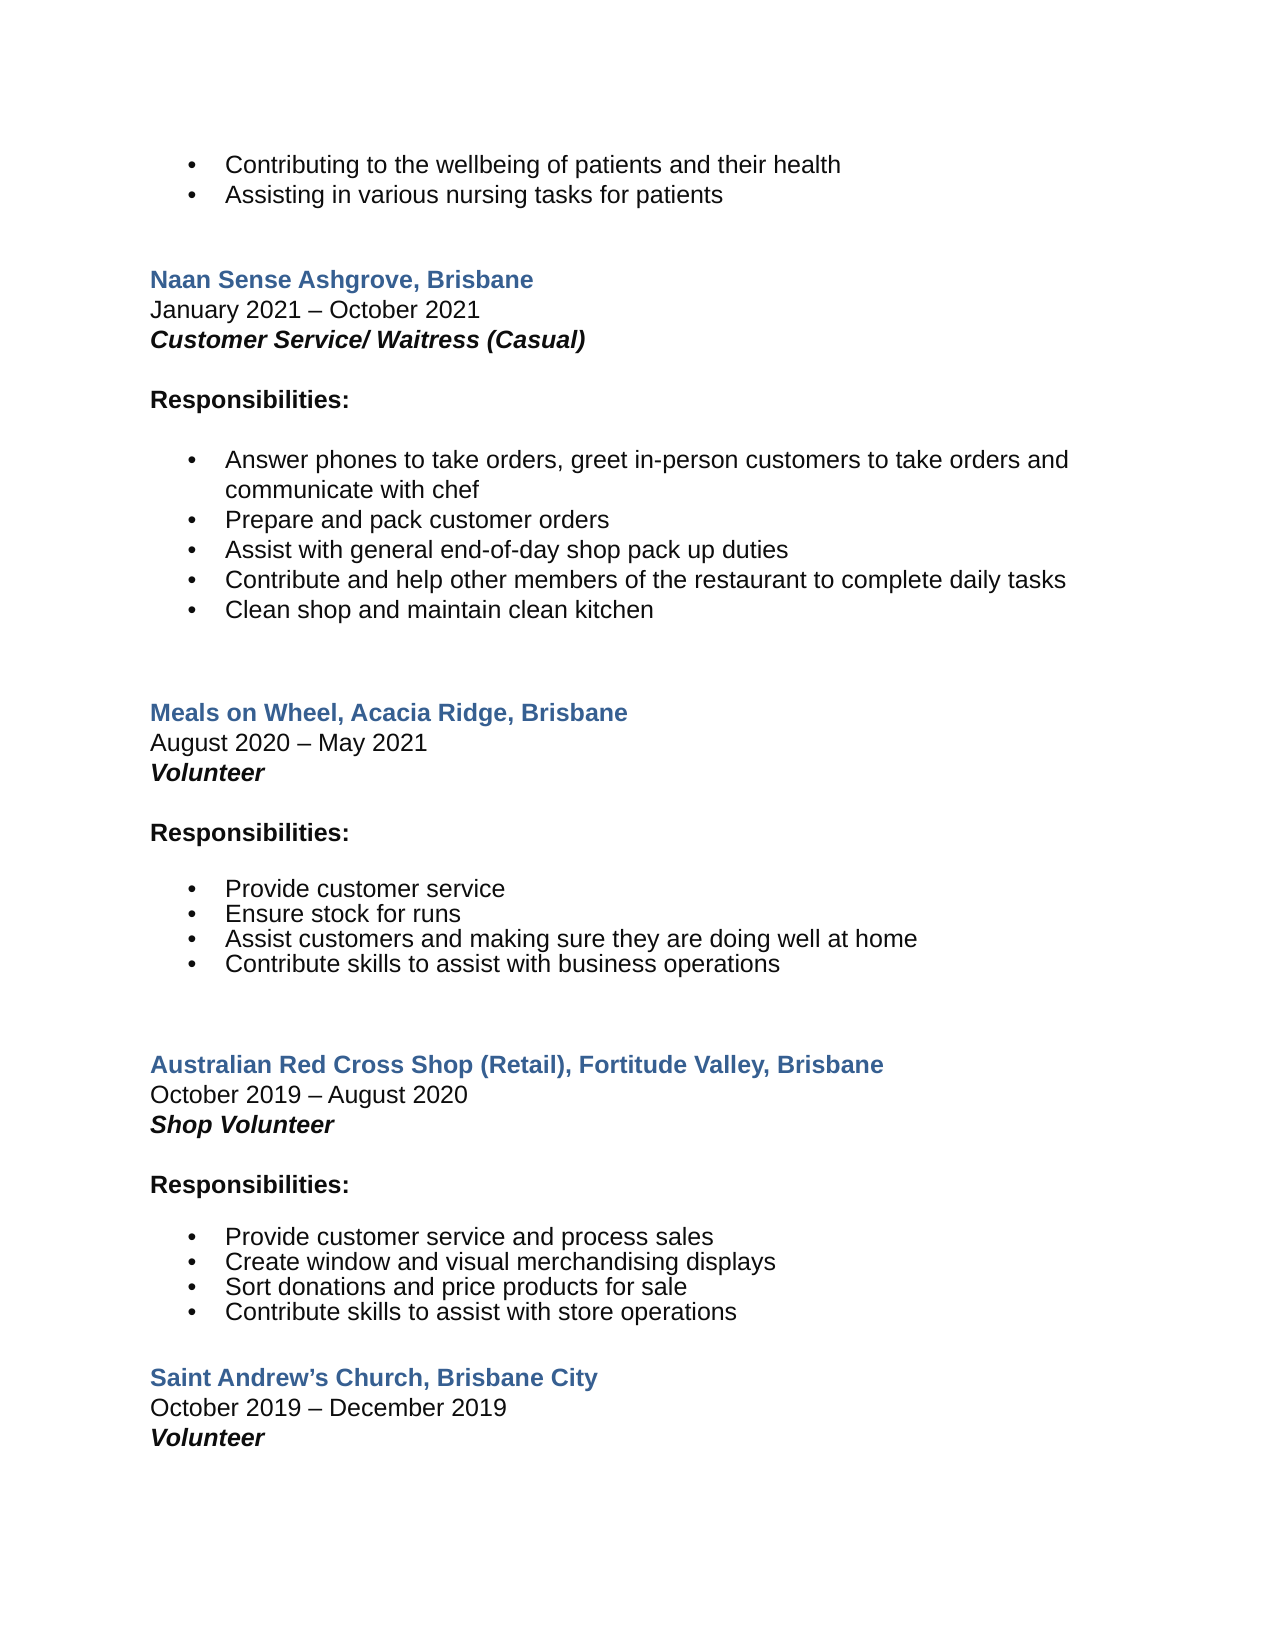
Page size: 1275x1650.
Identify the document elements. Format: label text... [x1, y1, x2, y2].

list Assist with general end-of-day shop pack up duties [187, 535, 1125, 565]
list Contribute skills to assist with store operations [187, 1300, 1125, 1325]
text Volunteer [150, 1422, 1125, 1452]
list Prepare and pack customer orders [187, 505, 1125, 535]
list Ensure stock for runs [187, 902, 1125, 927]
list Answer phones to take orders, greet in-person customers to take orders and communicate with chef [187, 445, 1125, 505]
text January 2021 – October 2021 [150, 295, 1125, 325]
text Meals on Wheel, Acacia Ridge, Brisbane [150, 697, 1125, 727]
text Australian Red Cross Shop (Retail), Fortitude Valley, Brisbane [150, 1050, 1125, 1080]
list Clean shop and maintain clean kitchen [187, 595, 1125, 625]
list Contributing to the wellbeing of patients and their health [187, 150, 1125, 180]
list Assisting in various nursing tasks for patients [187, 180, 1125, 210]
list Provide customer service and process sales [187, 1225, 1125, 1250]
text Responsibilities: [150, 385, 1125, 415]
text October 2019 – December 2019 [150, 1392, 1125, 1422]
text Responsibilities: [150, 817, 1125, 847]
list Provide customer service [187, 877, 1125, 902]
list Contribute skills to assist with business operations [187, 952, 1125, 977]
text August 2020 – May 2021 [150, 727, 1125, 757]
text Volunteer [150, 757, 1125, 787]
text Saint Andrew’s Church, Brisbane City [150, 1362, 1125, 1392]
text Shop Volunteer [150, 1110, 1125, 1140]
text Customer Service/ Waitress (Casual) [150, 325, 1125, 355]
list Assist customers and making sure they are doing well at home [187, 927, 1125, 952]
text October 2019 – August 2020 [150, 1080, 1125, 1110]
list Contribute and help other members of the restaurant to complete daily tasks [187, 565, 1125, 595]
text Responsibilities: [150, 1170, 1125, 1200]
list Sort donations and price products for sale [187, 1275, 1125, 1300]
list Create window and visual merchandising displays [187, 1250, 1125, 1275]
text Naan Sense Ashgrove, Brisbane [150, 265, 1125, 295]
